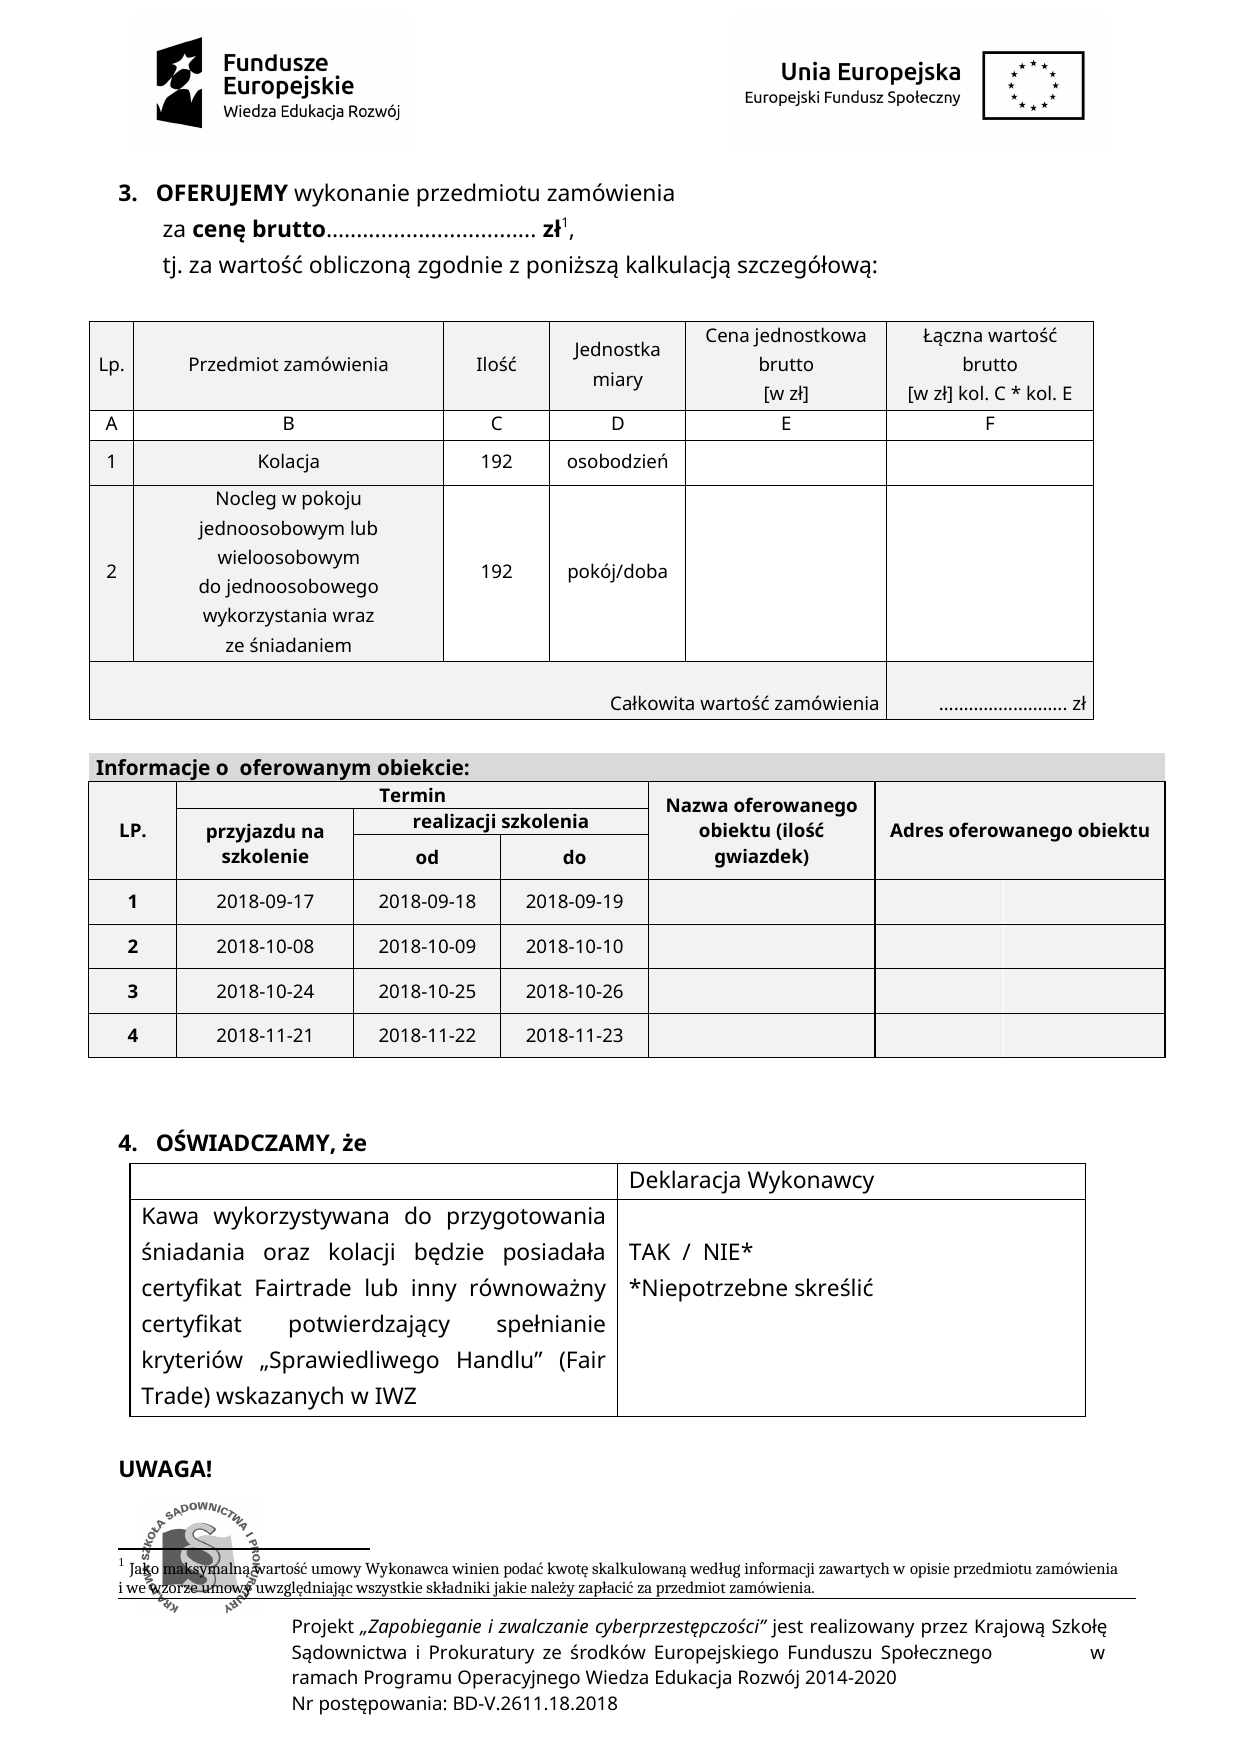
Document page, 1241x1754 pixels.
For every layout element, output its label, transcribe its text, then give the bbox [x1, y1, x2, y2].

table_cell 192 [444, 486, 549, 661]
table_cell realizacji szkolenia [354, 809, 648, 834]
table_cell [1004, 969, 1024, 1013]
list OŚWIADCZAMY, że [118, 1127, 1122, 1158]
table_cell [876, 1014, 1003, 1057]
table_cell [686, 486, 886, 661]
table_cell A [90, 411, 133, 440]
table_cell [876, 969, 1003, 1013]
table_cell 4 [89, 1014, 176, 1057]
table_cell od [354, 835, 500, 879]
table_cell 2018-09-19 [501, 880, 648, 923]
table_cell [1004, 880, 1024, 923]
table_cell [649, 1014, 874, 1057]
table_cell [649, 925, 874, 968]
text UWAGA! [118, 1452, 1122, 1484]
picture [141, 1550, 261, 1598]
text tj. za wartość obliczoną zgodnie z poniższą kalkulacją szczegółową: [162, 249, 1122, 280]
picture [134, 14, 410, 151]
table_cell 2 [90, 486, 133, 661]
table_cell [1024, 1014, 1143, 1057]
table_cell do [501, 835, 648, 879]
table_cell E [686, 411, 886, 440]
table_header Jednostka miary [550, 322, 685, 410]
table_cell Nocleg w pokoju jednoosobowym lub wieloosobowym do jednoosobowego wykorzystania wraz ze śniadaniem [134, 486, 443, 661]
table_cell 1 [89, 880, 176, 923]
table_header Lp. [90, 322, 133, 410]
table_cell Kolacja [134, 441, 443, 485]
picture [141, 1501, 261, 1548]
table_header Deklaracja Wykonawcy [618, 1164, 1085, 1199]
table_cell osobodzień [550, 441, 685, 485]
table_cell Nazwa oferowanego obiektu (ilość gwiazdek) [649, 782, 874, 879]
table_header [131, 1164, 617, 1199]
table_cell 2018-10-08 [177, 925, 353, 968]
table_cell 1 [90, 441, 133, 485]
table_cell 2018-10-25 [354, 969, 500, 1013]
table_cell 192 [444, 441, 549, 485]
table_header Łączna wartość brutto [w zł] kol. C * kol. E [887, 322, 1093, 410]
table_cell [1004, 1014, 1024, 1057]
table_cell [1143, 1014, 1164, 1057]
table_cell Kawa wykorzystywana do przygotowania śniadania oraz kolacji będzie posiadała certyfikat Fairtrade lub inny równoważny certyfikat potwierdzający spełnianie kryteriów „Sprawiedliwego Handlu” (Fair Trade) wskazanych w IWZ [131, 1200, 617, 1416]
table_cell [686, 441, 886, 485]
list OFERUJEMY wykonanie przedmiotu zamówienia [118, 177, 1122, 208]
table_cell 2018-10-24 [177, 969, 353, 1013]
table_cell [887, 486, 1093, 661]
table_cell [1143, 925, 1164, 968]
table_cell Adres oferowanego obiektu [876, 782, 1164, 879]
table_header Ilość [444, 322, 549, 410]
picture [732, 14, 1107, 151]
table_cell [1024, 880, 1143, 923]
table_cell D [550, 411, 685, 440]
table_cell TAK / NIE* *Niepotrzebne skreślić [618, 1200, 1085, 1416]
table_cell LP. [89, 782, 176, 879]
table_cell B [134, 411, 443, 440]
table_cell 3 [89, 969, 176, 1013]
table_cell [876, 925, 1003, 968]
text za cenę brutto zł, [162, 213, 1122, 244]
table_header Informacje o oferowanym obiekcie: [89, 753, 1165, 781]
table_cell 2018-11-21 [177, 1014, 353, 1057]
table_header Przedmiot zamówienia [134, 322, 443, 410]
table_cell 2018-09-17 [177, 880, 353, 923]
table_cell 2 [89, 925, 176, 968]
table_cell [649, 880, 874, 923]
table_cell [1143, 969, 1164, 1013]
table_cell [887, 441, 1093, 485]
table_header Cena jednostkowa brutto [w zł] [686, 322, 886, 410]
table_cell pokój/doba [550, 486, 685, 661]
table_cell 2018-10-26 [501, 969, 648, 1013]
table_cell Całkowita wartość zamówienia [90, 662, 886, 719]
table_cell [649, 969, 874, 1013]
table_cell 2018-10-10 [501, 925, 648, 968]
table_cell 2018-09-18 [354, 880, 500, 923]
table_cell przyjazdu na szkolenie [177, 809, 353, 879]
table_cell [876, 880, 1003, 923]
table_cell Termin [177, 782, 648, 808]
table_cell [1024, 969, 1143, 1013]
table_cell 2018-10-09 [354, 925, 500, 968]
table_cell …………………….. zł [887, 662, 1093, 719]
table_cell 2018-11-23 [501, 1014, 648, 1057]
table_cell F [887, 411, 1093, 440]
table_cell C [444, 411, 549, 440]
table_cell [1004, 925, 1024, 968]
picture [141, 1599, 261, 1614]
table_cell [1143, 880, 1164, 923]
table_cell [1024, 925, 1143, 968]
table_cell 2018-11-22 [354, 1014, 500, 1057]
